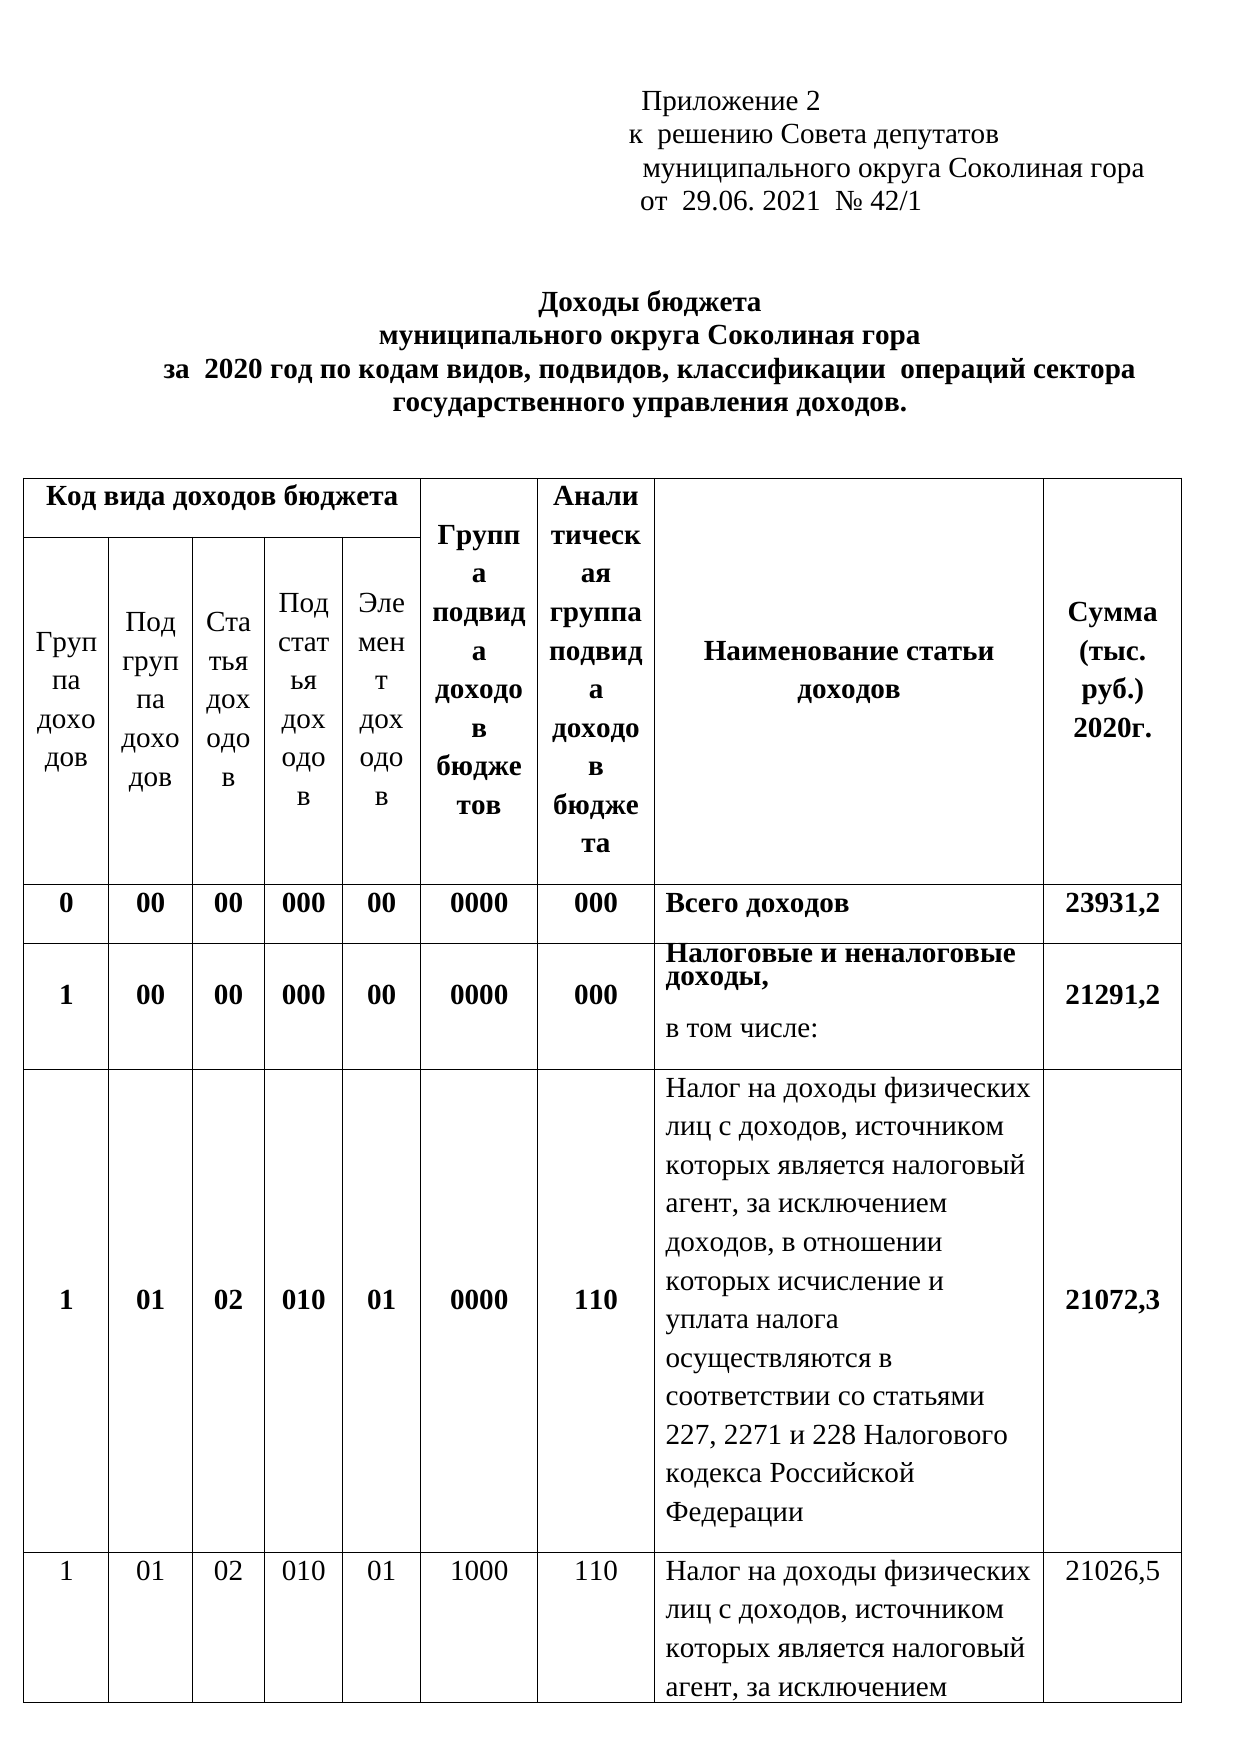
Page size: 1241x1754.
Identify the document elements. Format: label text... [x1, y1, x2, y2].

table_cell Подстатья доходов [265, 538, 342, 884]
table_header Код вида доходов бюджета [24, 479, 420, 537]
table_cell 01 [343, 1070, 420, 1552]
text муниципального округа Соколиная гора [148, 317, 1152, 351]
text от 29.06. 2021 № 42/1 [148, 183, 1152, 217]
table_cell 1 [24, 1070, 108, 1552]
table_cell 00 [193, 944, 264, 1069]
table_cell 0000 [421, 1070, 537, 1552]
table_cell Налоговые и неналоговые доходы, в том числе: [655, 944, 1043, 1069]
table_cell 0000 [421, 885, 537, 943]
table_cell Статья доходов [193, 538, 264, 884]
table_cell Группа доходов [24, 538, 108, 884]
table_cell Элемент доходов [343, 538, 420, 884]
table_cell 01 [109, 1553, 192, 1702]
table_cell 0 [24, 885, 108, 943]
table_cell 1000 [421, 1553, 537, 1702]
text Доходы бюджета [148, 284, 1152, 317]
table_cell 0000 [421, 944, 537, 1069]
table_cell 110 [538, 1070, 654, 1552]
table_cell 02 [193, 1070, 264, 1552]
text за 2020 год по кодам видов, подвидов, классификации операций сектора государственного управления доходов. [148, 351, 1152, 418]
table_cell 23931,2 [1044, 885, 1181, 943]
table_cell 00 [343, 885, 420, 943]
table_cell 00 [193, 885, 264, 943]
table_header Наименование статьи доходов [655, 479, 1043, 884]
table_cell 01 [343, 1553, 420, 1702]
table_cell Всего доходов [655, 885, 1043, 943]
table_cell 01 [109, 1070, 192, 1552]
table_header Группа подвида доходов бюджетов [421, 479, 537, 884]
text муниципального округа Соколиная гора [148, 150, 1144, 183]
table_cell 000 [538, 885, 654, 943]
table_cell 02 [193, 1553, 264, 1702]
text к решению Совета депутатов [148, 116, 1144, 150]
table_cell 21291,2 [1044, 944, 1181, 1069]
table_cell 00 [343, 944, 420, 1069]
table_header Аналитическая группа подвида доходов бюджета [538, 479, 654, 884]
table_cell 000 [538, 944, 654, 1069]
table_cell 00 [109, 944, 192, 1069]
table_cell 21026,5 [1044, 1553, 1181, 1702]
table_cell 00 [109, 885, 192, 943]
table_cell 1 [24, 1553, 108, 1702]
table_cell Подгруппа доходов [109, 538, 192, 884]
table_cell 110 [538, 1553, 654, 1702]
table_cell 1 [24, 944, 108, 1069]
table_cell 010 [265, 1070, 342, 1552]
table_header Сумма (тыс. руб.) 2020г. [1044, 479, 1181, 884]
table_cell 000 [265, 885, 342, 943]
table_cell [655, 1553, 1043, 1702]
table_cell 21072,3 [1044, 1070, 1181, 1552]
text Приложение 2 [221, 83, 1152, 116]
table_cell 010 [265, 1553, 342, 1702]
table_cell 000 [265, 944, 342, 1069]
